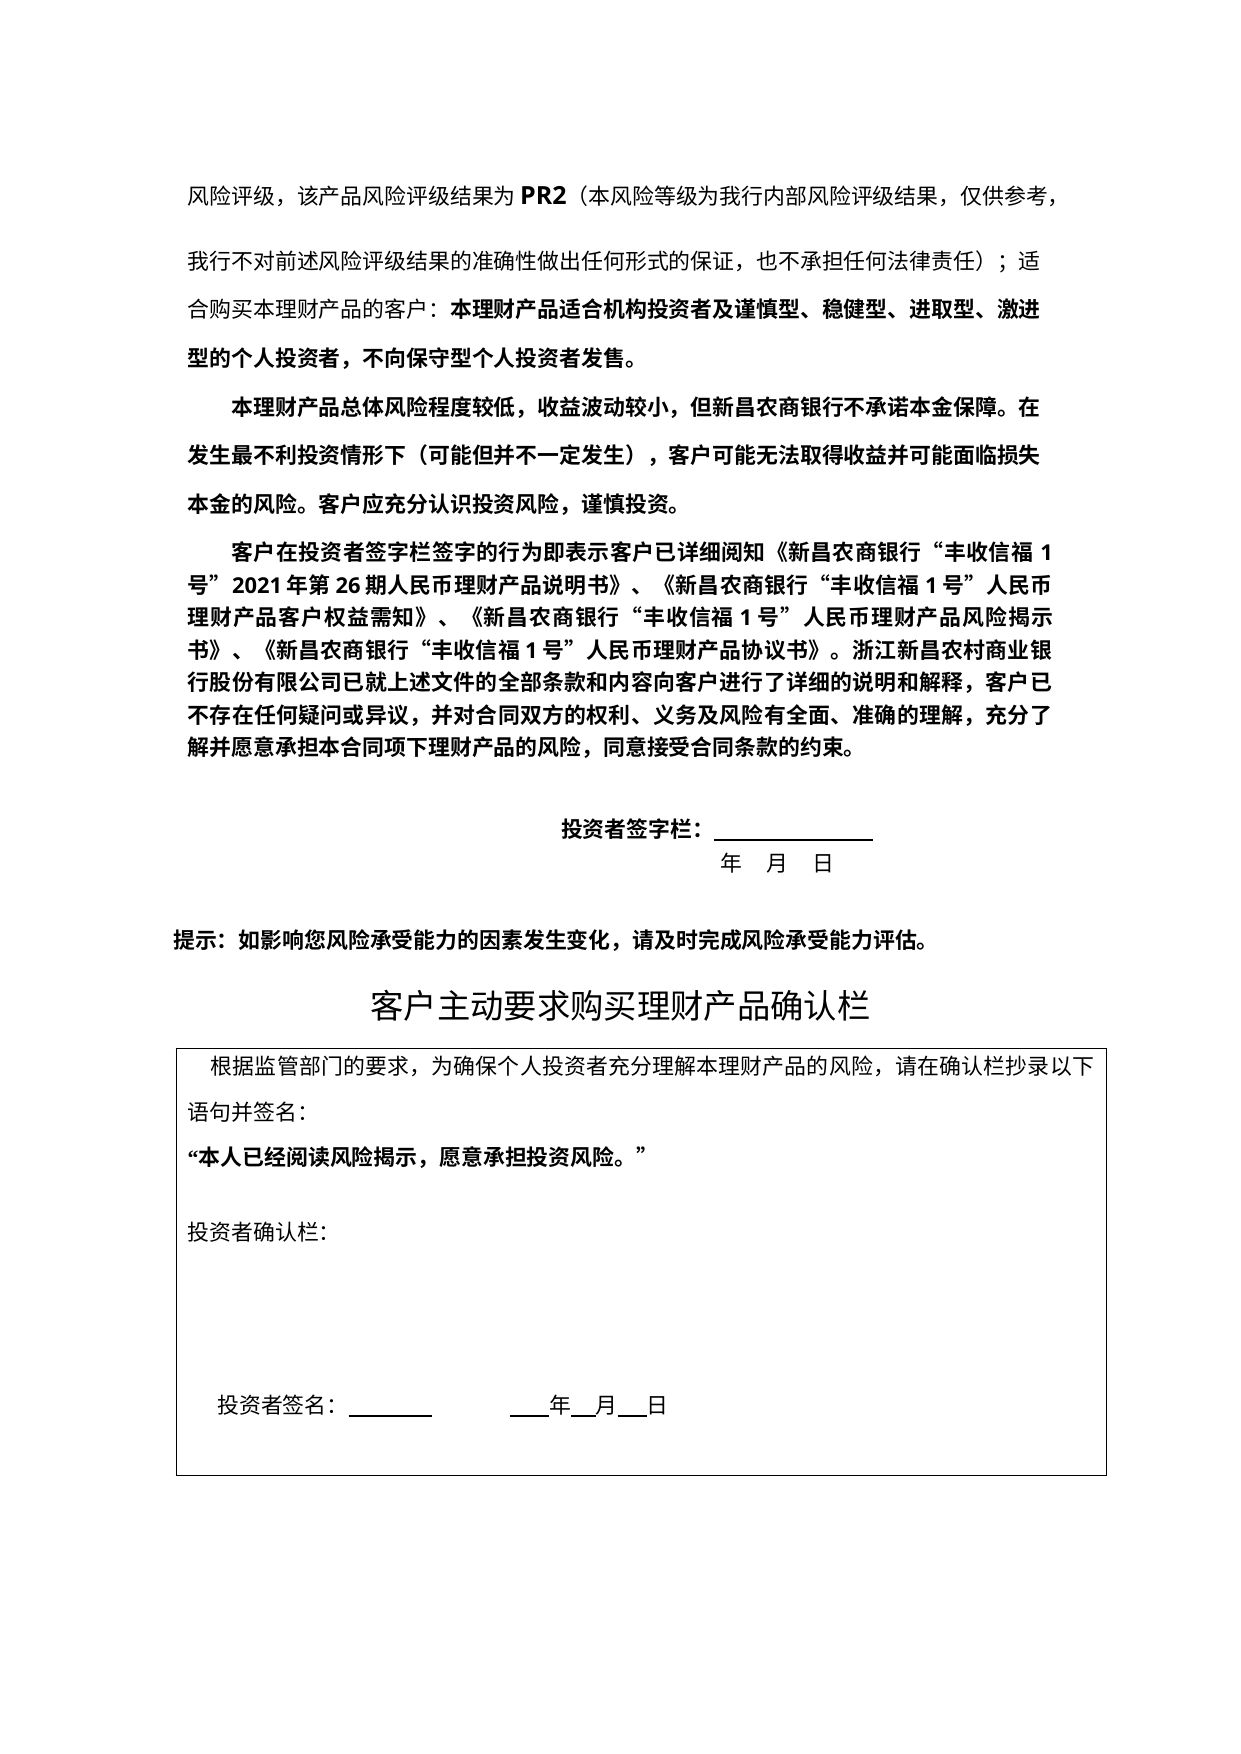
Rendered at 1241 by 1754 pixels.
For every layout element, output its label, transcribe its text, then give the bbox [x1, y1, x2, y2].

text 提示：如影响您风险承受能力的因素发生变化，请及时完成风险承受能力评估。 [173, 923, 1053, 955]
text 客户主动要求购买理财产品确认栏 [187, 980, 1053, 1028]
text 本理财产品总体风险程度较低，收益波动较小，但新昌农商银行不承诺本金保障。在发生最不利投资情形下（可能但并不一定发生），客户可能无法取得收益并可能面临损失本金的风险。客户应充分认识投资风险，谨慎投资。 [187, 389, 1053, 519]
text 年 月 日 [187, 846, 1053, 878]
text 客户在投资者签字栏签字的行为即表示客户已详细阅知《新昌农商银行“丰收信福1号”2021年第26期人民币理财产品说明书》、《新昌农商银行“丰收信福1号”人民币理财产品客户权益需知》、《新昌农商银行“丰收信福1号”人民币理财产品风险揭示书》、《新昌农商银行“丰收信福1号”人民币理财产品协议书》。浙江新昌农村商业银行股份有限公司已就上述文件的全部条款和内容向客户进行了详细的说明和解释，客户已不存在任何疑问或异议，并对合同双方的权利、义务及风险有全面、准确的理解，充分了解并愿意承担本合同项下理财产品的风险，同意接受合同条款的约束。 [187, 535, 1053, 762]
text 投资者签字栏： [187, 804, 1053, 846]
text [187, 162, 1053, 373]
table_header 根据监管部门的要求，为确保个人投资者充分理解本理财产品的风险，请在确认栏抄录以下语句并签名： “本人已经阅读风险揭示，愿意承担投资风险。” 投资者确认栏： 投资者签名： 年 月 日 [177, 1049, 1106, 1475]
